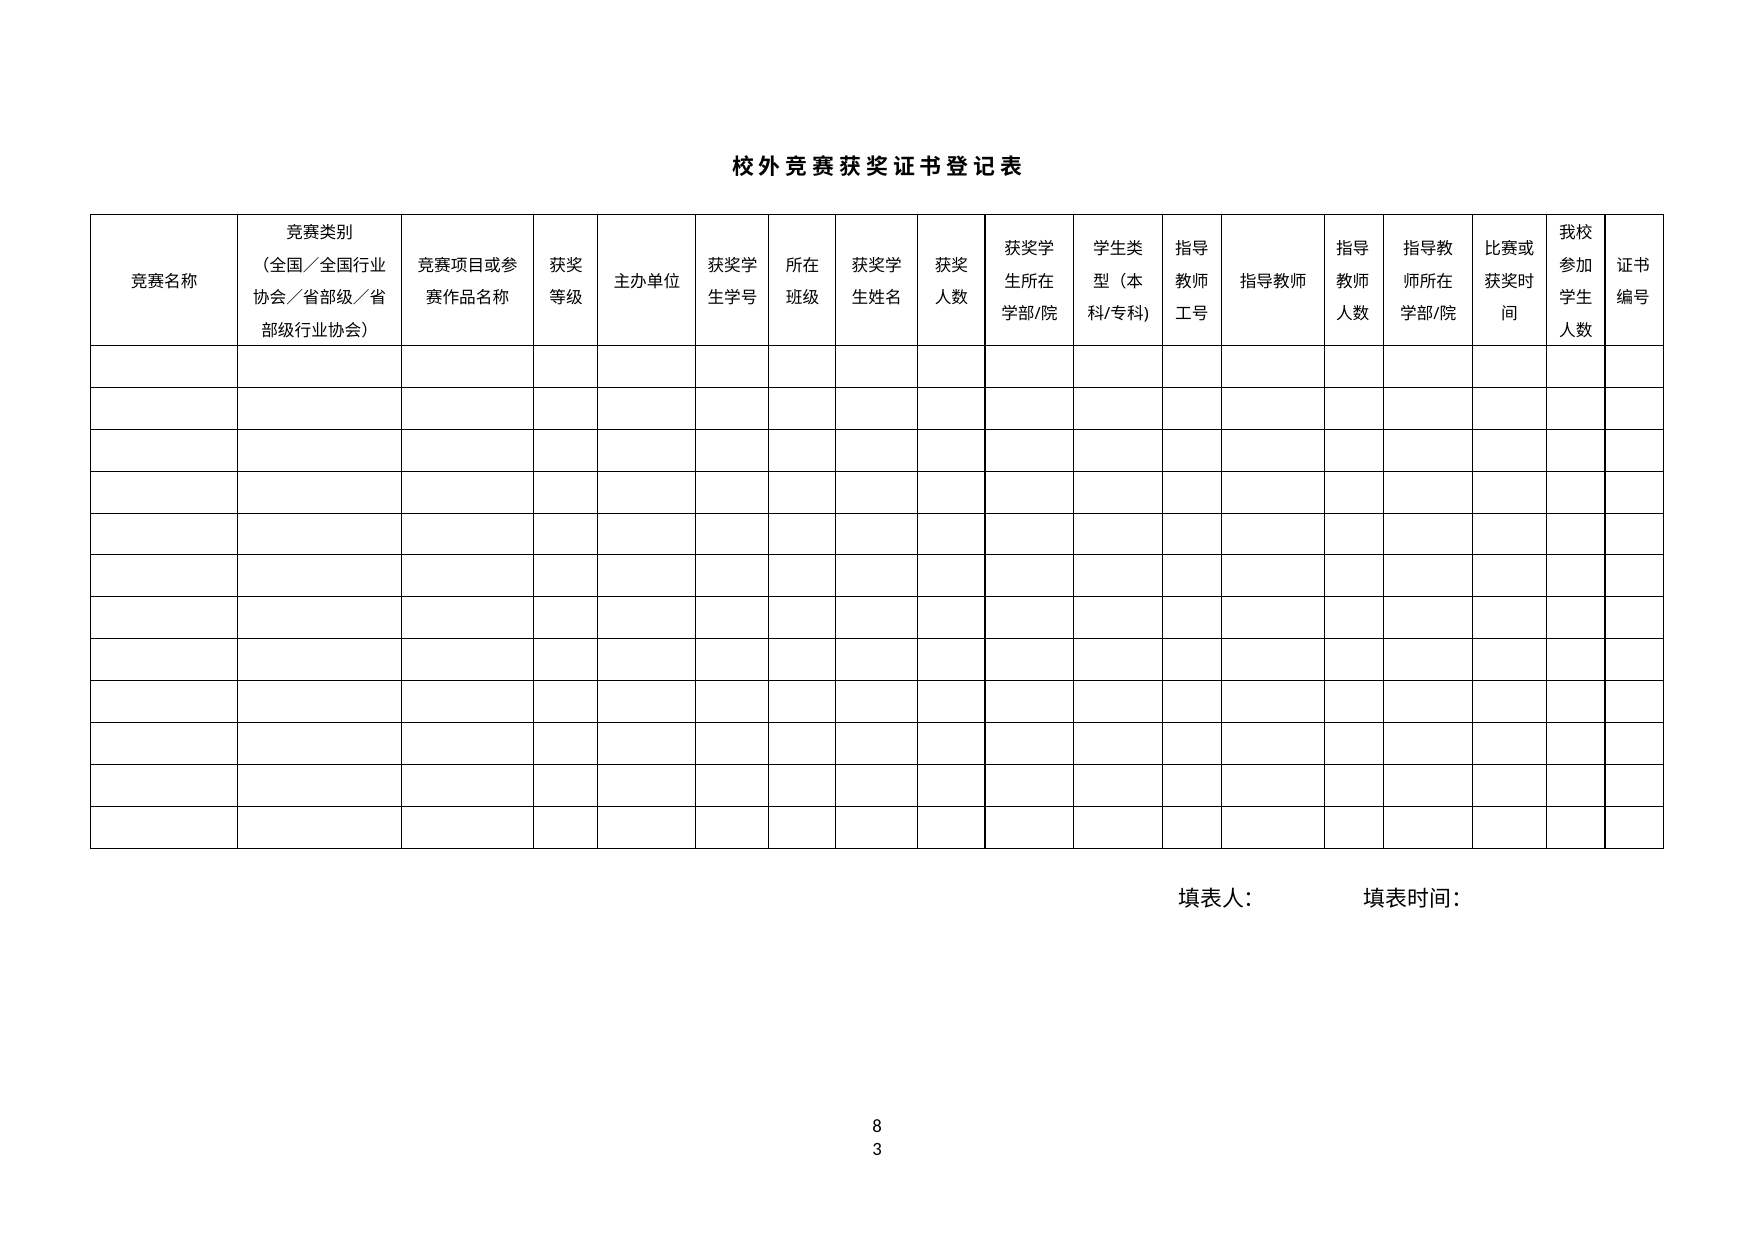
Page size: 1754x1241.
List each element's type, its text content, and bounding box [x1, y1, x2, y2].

table_header 获奖学生学号 [696, 215, 768, 345]
table_cell [598, 514, 695, 554]
table_cell [1547, 346, 1604, 387]
table_cell [836, 388, 917, 429]
table_cell [402, 472, 533, 512]
table_cell [598, 681, 695, 722]
table_cell [534, 639, 597, 680]
table_cell [238, 681, 401, 722]
text 填表人： 填表时间： [150, 881, 1604, 913]
table_cell [696, 430, 768, 471]
table_cell [598, 430, 695, 471]
table_cell [696, 681, 768, 722]
table_cell [1074, 597, 1162, 638]
table_cell [402, 681, 533, 722]
table_cell [1163, 472, 1221, 512]
table_cell [1325, 388, 1383, 429]
table_cell [1325, 807, 1383, 847]
table_cell [986, 472, 1073, 512]
table_cell [534, 765, 597, 806]
table_cell [91, 807, 237, 847]
table_cell [402, 514, 533, 554]
table_cell [402, 723, 533, 764]
table_cell [598, 388, 695, 429]
table_cell [1547, 597, 1604, 638]
table_cell [402, 555, 533, 596]
table_cell [1074, 807, 1162, 847]
table_cell [836, 681, 917, 722]
table_cell [1163, 723, 1221, 764]
table_cell [534, 555, 597, 596]
table_cell [1384, 514, 1472, 554]
table_cell [91, 723, 237, 764]
table_cell [238, 472, 401, 512]
table_cell [1384, 681, 1472, 722]
table_cell [91, 681, 237, 722]
table_cell [534, 346, 597, 387]
table_cell [1074, 765, 1162, 806]
table_cell [696, 597, 768, 638]
table_cell [986, 514, 1073, 554]
table_cell [986, 597, 1073, 638]
table_cell [1222, 430, 1324, 471]
table_cell [1547, 681, 1604, 722]
table_cell [1547, 555, 1604, 596]
table_cell [1606, 555, 1663, 596]
table_header 指导教师工号 [1163, 215, 1221, 345]
table_cell [402, 346, 533, 387]
table_cell [402, 765, 533, 806]
table_cell [1222, 639, 1324, 680]
table_header 指导教师人数 [1325, 215, 1383, 345]
table_cell [1384, 388, 1472, 429]
table_cell [1325, 472, 1383, 512]
table_cell [1163, 681, 1221, 722]
table_cell [91, 346, 237, 387]
table_cell [1325, 681, 1383, 722]
table_cell [769, 807, 835, 847]
table_cell [1074, 723, 1162, 764]
table_cell [1074, 472, 1162, 512]
table_cell [1606, 388, 1663, 429]
table_cell [918, 472, 984, 512]
table_cell [1473, 388, 1546, 429]
table_cell [1606, 514, 1663, 554]
table_cell [769, 555, 835, 596]
table_cell [696, 639, 768, 680]
table_cell [534, 597, 597, 638]
table_cell [1325, 723, 1383, 764]
table_cell [696, 388, 768, 429]
table_cell [1325, 555, 1383, 596]
table_cell [1606, 472, 1663, 512]
table_header 主办单位 [598, 215, 695, 345]
table_cell [918, 346, 984, 387]
table_cell [1325, 346, 1383, 387]
table_cell [696, 555, 768, 596]
table_cell [1163, 555, 1221, 596]
table_cell [1325, 597, 1383, 638]
table_cell [986, 346, 1073, 387]
table_cell [1606, 346, 1663, 387]
table_cell [1074, 639, 1162, 680]
table_cell [598, 472, 695, 512]
table_cell [836, 514, 917, 554]
table_cell [238, 807, 401, 847]
table_cell [769, 681, 835, 722]
table_cell [696, 346, 768, 387]
table_cell [986, 723, 1073, 764]
table_cell [769, 765, 835, 806]
table_cell [918, 597, 984, 638]
table_cell [534, 430, 597, 471]
table_cell [1606, 681, 1663, 722]
table_cell [1163, 639, 1221, 680]
table_cell [598, 597, 695, 638]
table_cell [1384, 597, 1472, 638]
table_cell [986, 639, 1073, 680]
table_cell [836, 765, 917, 806]
table_cell [534, 681, 597, 722]
table_cell [1473, 346, 1546, 387]
table_cell [1473, 723, 1546, 764]
table_cell [1163, 514, 1221, 554]
table_cell [402, 597, 533, 638]
text 校 外 竞 赛 获 奖 证 书 登 记 表 [150, 149, 1604, 181]
table_cell [1473, 639, 1546, 680]
table_cell [1163, 346, 1221, 387]
table_cell [1074, 514, 1162, 554]
table_cell [1384, 346, 1472, 387]
table_cell [836, 723, 917, 764]
table_cell [918, 807, 984, 847]
table_cell [1074, 346, 1162, 387]
table_cell [1606, 807, 1663, 847]
table_cell [1606, 639, 1663, 680]
table_cell [1473, 597, 1546, 638]
table_cell [1384, 765, 1472, 806]
table_cell [836, 597, 917, 638]
table_cell [986, 555, 1073, 596]
table_cell [1547, 765, 1604, 806]
table_cell [836, 346, 917, 387]
table_header 竞赛名称 [91, 215, 237, 345]
table_cell [1384, 639, 1472, 680]
table_cell [836, 430, 917, 471]
table_cell [598, 807, 695, 847]
table_cell [1547, 430, 1604, 471]
table_cell [402, 807, 533, 847]
table_cell [918, 639, 984, 680]
table_cell [91, 388, 237, 429]
table_cell [696, 472, 768, 512]
table_cell [986, 807, 1073, 847]
table_header 指导教师所在学部/院 [1384, 215, 1472, 345]
table_cell [238, 346, 401, 387]
table_cell [769, 346, 835, 387]
table_cell [1222, 555, 1324, 596]
table_cell [769, 430, 835, 471]
table_cell [238, 765, 401, 806]
table_cell [1163, 388, 1221, 429]
table_cell [836, 807, 917, 847]
table_cell [1473, 807, 1546, 847]
table_cell [1384, 555, 1472, 596]
table_cell [598, 555, 695, 596]
table_cell [918, 555, 984, 596]
table_cell [1606, 430, 1663, 471]
table_cell [1325, 514, 1383, 554]
table_cell [91, 765, 237, 806]
table_cell [986, 681, 1073, 722]
table_cell [598, 346, 695, 387]
table_cell [1074, 555, 1162, 596]
table_cell [986, 765, 1073, 806]
table_cell [836, 555, 917, 596]
table_cell [534, 723, 597, 764]
table_cell [1473, 765, 1546, 806]
table_cell [534, 472, 597, 512]
table_cell [1547, 639, 1604, 680]
table_cell [1074, 681, 1162, 722]
table_cell [1074, 430, 1162, 471]
table_cell [1222, 388, 1324, 429]
table_cell [534, 388, 597, 429]
table_cell [918, 681, 984, 722]
table_cell [1163, 430, 1221, 471]
table_cell [1384, 723, 1472, 764]
table_cell [402, 639, 533, 680]
table_cell [769, 597, 835, 638]
table_cell [1473, 681, 1546, 722]
table_cell [836, 639, 917, 680]
table_header 获奖学生所在学部/院 [986, 215, 1073, 345]
table_cell [769, 388, 835, 429]
table_cell [91, 555, 237, 596]
table_cell [836, 472, 917, 512]
table_cell [1547, 514, 1604, 554]
table_cell [1222, 514, 1324, 554]
table_cell [986, 388, 1073, 429]
table_cell [91, 430, 237, 471]
table_cell [402, 430, 533, 471]
table_cell [696, 807, 768, 847]
table_cell [1547, 807, 1604, 847]
table_cell [534, 807, 597, 847]
table_cell [1384, 472, 1472, 512]
table_cell [534, 514, 597, 554]
table_cell [1606, 765, 1663, 806]
table_cell [918, 765, 984, 806]
table_cell [1547, 723, 1604, 764]
table_cell [769, 514, 835, 554]
table_cell [1222, 765, 1324, 806]
table_cell [238, 555, 401, 596]
table_cell [1473, 430, 1546, 471]
table_cell [1222, 723, 1324, 764]
table_cell [1384, 807, 1472, 847]
table_cell [696, 514, 768, 554]
table_cell [986, 430, 1073, 471]
table_header 所在班级 [769, 215, 835, 345]
table_cell [238, 597, 401, 638]
table_cell [1325, 639, 1383, 680]
table_cell [696, 723, 768, 764]
table_cell [1547, 472, 1604, 512]
table_cell [696, 765, 768, 806]
table_header 指导教师 [1222, 215, 1324, 345]
table_cell [918, 430, 984, 471]
table_cell [598, 723, 695, 764]
table_cell [1163, 807, 1221, 847]
table_cell [918, 723, 984, 764]
table_cell [91, 597, 237, 638]
table_cell [238, 388, 401, 429]
table_header 比赛或获奖时间 [1473, 215, 1546, 345]
table_header 学生类型（本科/专科) [1074, 215, 1162, 345]
table_cell [1606, 597, 1663, 638]
table_header 竞赛类别 （全国／全国行业协会／省部级／省部级行业协会） [238, 215, 401, 345]
table_header 获奖学生姓名 [836, 215, 917, 345]
table_cell [1074, 388, 1162, 429]
table_cell [1473, 555, 1546, 596]
table_cell [1222, 472, 1324, 512]
table_cell [598, 639, 695, 680]
table_header 我校参加学生人数 [1547, 215, 1604, 345]
table_cell [769, 723, 835, 764]
table_cell [1547, 388, 1604, 429]
table_cell [238, 514, 401, 554]
table_cell [91, 639, 237, 680]
table_cell [1384, 430, 1472, 471]
table_cell [1325, 765, 1383, 806]
table_cell [91, 514, 237, 554]
table_cell [1473, 514, 1546, 554]
table_cell [238, 430, 401, 471]
table_header 获奖等级 [534, 215, 597, 345]
table_cell [1222, 346, 1324, 387]
table_cell [1473, 472, 1546, 512]
table_cell [1222, 597, 1324, 638]
table_cell [1325, 430, 1383, 471]
table_cell [598, 765, 695, 806]
table_cell [1163, 597, 1221, 638]
table_cell [238, 723, 401, 764]
table_cell [91, 472, 237, 512]
table_cell [1606, 723, 1663, 764]
table_cell [1163, 765, 1221, 806]
table_cell [918, 388, 984, 429]
table_cell [1222, 681, 1324, 722]
table_cell [769, 639, 835, 680]
table_cell [769, 472, 835, 512]
table_header 获奖人数 [918, 215, 984, 345]
table_header 证书编号 [1606, 215, 1663, 345]
table_cell [918, 514, 984, 554]
table_header 竞赛项目或参赛作品名称 [402, 215, 533, 345]
table_cell [402, 388, 533, 429]
table_cell [238, 639, 401, 680]
table_cell [1222, 807, 1324, 847]
